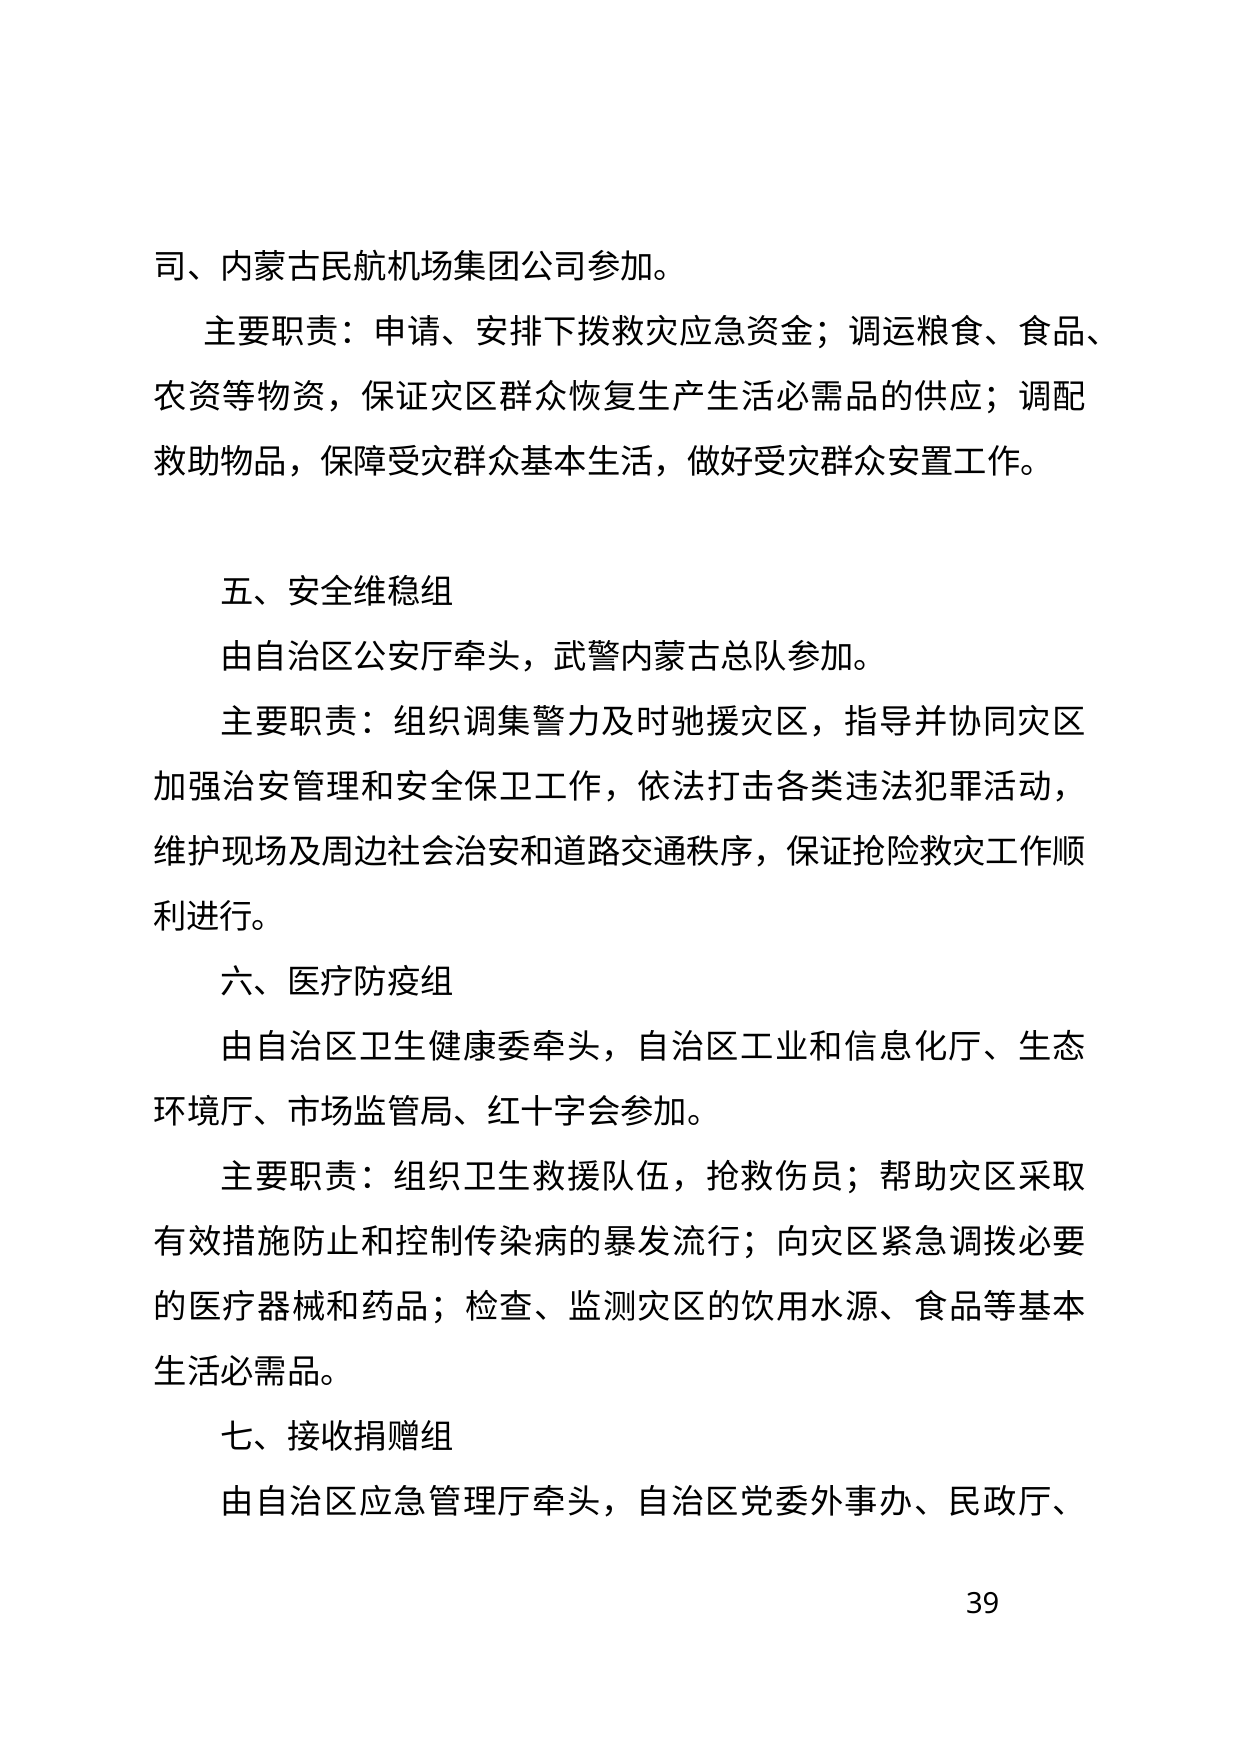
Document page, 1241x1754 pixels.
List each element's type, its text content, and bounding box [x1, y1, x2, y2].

text 主要职责：组织调集警力及时驰援灾区，指导并协同灾区加强治安管理和安全保卫工作，依法打击各类违法犯罪活动，维护现场及周边社会治安和道路交通秩序，保证抢险救灾工作顺利进行。 [153, 686, 1087, 946]
text 主要职责：申请、安排下拨救灾应急资金；调运粮食、食品、农资等物资，保证灾区群众恢复生产生活必需品的供应；调配救助物品，保障受灾群众基本生活，做好受灾群众安置工作。 [153, 296, 1087, 491]
text 主要职责：组织卫生救援队伍，抢救伤员；帮助灾区采取有效措施防止和控制传染病的暴发流行；向灾区紧急调拨必要的医疗器械和药品；检查、监测灾区的饮用水源、食品等基本生活必需品。 [153, 1141, 1087, 1401]
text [153, 1466, 1087, 1531]
text 由自治区卫生健康委牵头，自治区工业和信息化厅、生态环境厅、市场监管局、红十字会参加。 [153, 1011, 1087, 1141]
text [153, 231, 1087, 296]
text 六、医疗防疫组 [153, 946, 1087, 1011]
text 七、接收捐赠组 [153, 1401, 1087, 1466]
text 五、安全维稳组 [153, 556, 1087, 621]
text 由自治区公安厅牵头，武警内蒙古总队参加。 [153, 621, 1087, 686]
